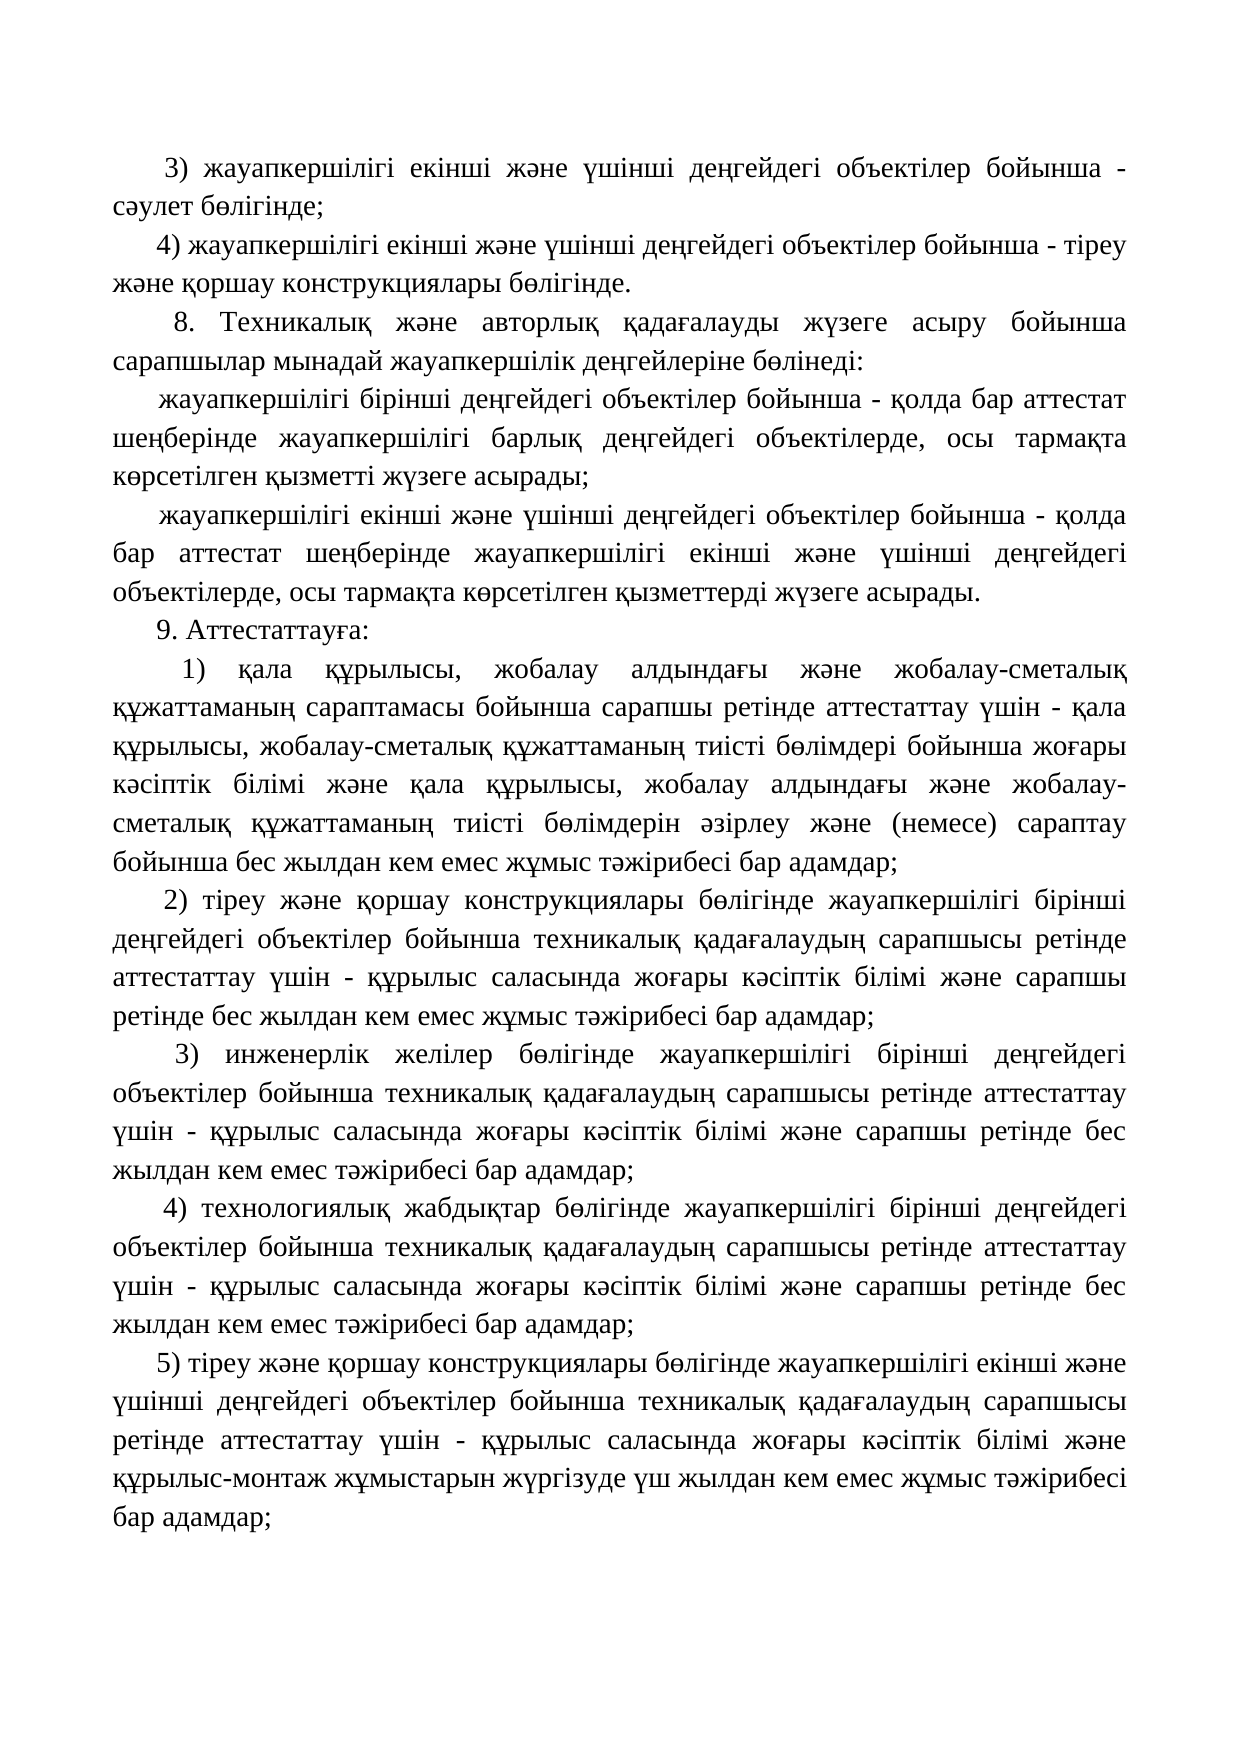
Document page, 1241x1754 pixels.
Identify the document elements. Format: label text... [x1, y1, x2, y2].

text 2) тіреу және қоршау конструкциялары бөлігінде жауапкершілігі бірінші деңгейдегі объектілер бойынша техникалық қадағалаудың сарапшысы ретінде аттестаттау үшін - құрылыс саласында жоғары кәсіптік білімі және сарапшы ретінде бес жылдан кем емес жұмыс тәжірибесі бар адамдар; [112, 882, 1128, 1031]
text 8. Техникалық және авторлық қадағалауды жүзеге асыру бойынша сарапшылар мынадай жауапкершілік деңгейлеріне бөлінеді: [112, 304, 1128, 376]
text 9. Аттестаттауға: [112, 612, 1128, 646]
text 5) тіреу және қоршау конструкциялары бөлігінде жауапкершілігі екінші және үшінші деңгейдегі объектілер бойынша техникалық қадағалаудың сарапшысы ретінде аттестаттау үшін - құрылыс саласында жоғары кәсіптік білімі және құрылыс-монтаж жұмыстарын жүргізуде үш жылдан кем емес жұмыс тәжірибесі бар адамдар; [112, 1345, 1128, 1532]
text 3) инженерлік желілер бөлігінде жауапкершілігі бірінші деңгейдегі объектілер бойынша техникалық қадағалаудың сарапшысы ретінде аттестаттау үшін - құрылыс саласында жоғары кәсіптік білімі және сарапшы ретінде бес жылдан кем емес тәжірибесі бар адамдар; [112, 1036, 1128, 1186]
text 4) технологиялық жабдықтар бөлігінде жауапкершілігі бірінші деңгейдегі объектілер бойынша техникалық қадағалаудың сарапшысы ретінде аттестаттау үшін - құрылыс саласында жоғары кәсіптік білімі және сарапшы ретінде бес жылдан кем емес тәжірибесі бар адамдар; [112, 1191, 1128, 1340]
text 1) қала құрылысы, жобалау алдындағы және жобалау-сметалық құжаттаманың сараптамасы бойынша сарапшы ретінде аттестаттау үшін - қала құрылысы, жобалау-сметалық құжаттаманың тиісті бөлімдері бойынша жоғары кәсіптік білімі және қала құрылысы, жобалау алдындағы және жобалау-сметалық құжаттаманың тиісті бөлімдерін әзірлеу және (немесе) сараптау бойынша бес жылдан кем емес жұмыс тәжірибесі бар адамдар; [112, 651, 1128, 877]
text жауапкершілігі бірінші деңгейдегі объектілер бойынша - қолда бар аттестат шеңберінде жауапкершілігі барлық деңгейдегі объектілерде, осы тармақта көрсетілген қызметті жүзеге асырады; [112, 381, 1128, 492]
text 3) жауапкершілігі екінші және үшінші деңгейдегі объектілер бойынша - сәулет бөлігінде; [112, 150, 1128, 222]
text 4) жауапкершілігі екінші және үшінші деңгейдегі объектілер бойынша - тіреу және қоршау конструкциялары бөлігінде. [112, 227, 1128, 299]
text жауапкершілігі екінші және үшінші деңгейдегі объектілер бойынша - қолда бар аттестат шеңберінде жауапкершілігі екінші және үшінші деңгейдегі объектілерде, осы тармақта көрсетілген қызметтерді жүзеге асырады. [112, 497, 1128, 607]
